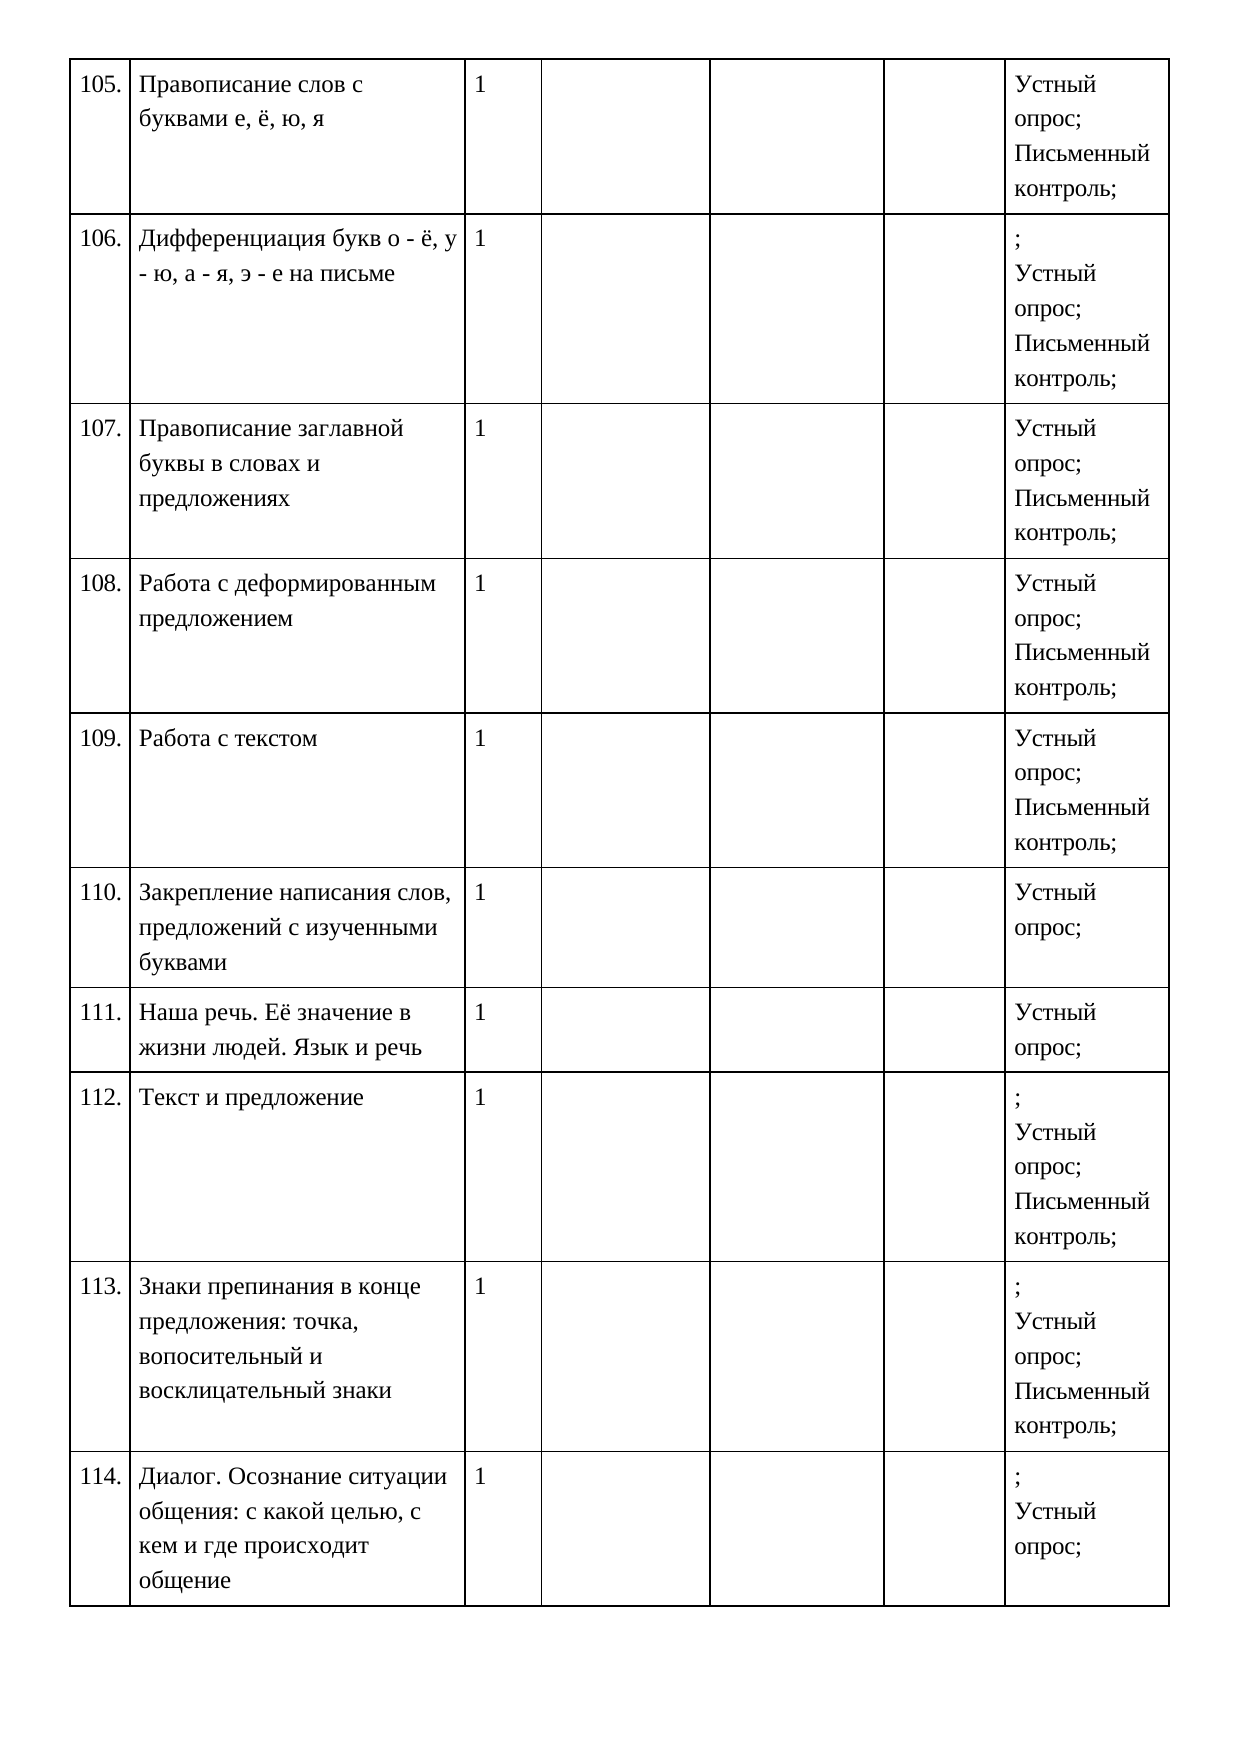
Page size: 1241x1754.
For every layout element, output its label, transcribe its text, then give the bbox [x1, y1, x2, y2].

table_cell [711, 404, 883, 557]
table_cell 109. [71, 714, 129, 867]
table_cell 1 [466, 1073, 541, 1261]
table_cell [711, 1262, 883, 1451]
table_cell [542, 404, 709, 557]
table_cell 1 [466, 868, 541, 986]
table_cell [885, 868, 1004, 986]
table_cell Текст и предложение [131, 1073, 464, 1261]
table_cell Дифференциация букв о - ё, у - ю, а - я, э - е на письме [131, 215, 464, 403]
table_cell 1 [466, 404, 541, 557]
table_cell Работа с деформированным предложением [131, 559, 464, 712]
table_header [711, 60, 883, 213]
table_header [885, 60, 1004, 213]
table_cell 110. [71, 868, 129, 986]
table_header 1 [466, 60, 541, 213]
table_cell [542, 1452, 709, 1605]
table_cell [711, 559, 883, 712]
table_cell Диалог. Осознание ситуации общения: с какой целью, с кем и где происходит общение [131, 1452, 464, 1605]
table_cell [542, 714, 709, 867]
table_header Правописание слов с буквами е, ё, ю, я [131, 60, 464, 213]
table_cell Устный опрос; Письменный контроль; [1006, 559, 1168, 712]
table_cell 113. [71, 1262, 129, 1451]
table_cell [542, 1262, 709, 1451]
table_cell [542, 559, 709, 712]
table_cell Закрепление написания слов, предложений с изученными буквами [131, 868, 464, 986]
table_cell [711, 868, 883, 986]
table_cell 114. [71, 1452, 129, 1605]
table_cell [711, 1073, 883, 1261]
table_cell ; Устный опрос; Письменный контроль; [1006, 1073, 1168, 1261]
table_cell 1 [466, 215, 541, 403]
table_cell Знаки препинания в конце предложения: точка, вопосительный и восклицательный знаки [131, 1262, 464, 1451]
table_cell ; Устный опрос; Письменный контроль; [1006, 215, 1168, 403]
table_cell [542, 988, 709, 1071]
table_cell [885, 1262, 1004, 1451]
table_cell [711, 1452, 883, 1605]
table_cell 1 [466, 559, 541, 712]
table_cell 106. [71, 215, 129, 403]
table_cell [542, 868, 709, 986]
table_cell [885, 559, 1004, 712]
table_cell [885, 404, 1004, 557]
table_cell 107. [71, 404, 129, 557]
table_cell Устный опрос; [1006, 868, 1168, 986]
table_cell [542, 1073, 709, 1261]
table_cell 1 [466, 714, 541, 867]
table_cell Устный опрос; Письменный контроль; [1006, 404, 1168, 557]
table_cell [885, 1073, 1004, 1261]
table_cell [711, 215, 883, 403]
table_cell [711, 714, 883, 867]
table_header Устный опрос; Письменный контроль; [1006, 60, 1168, 213]
table_cell Устный опрос; [1006, 988, 1168, 1071]
table_header [542, 60, 709, 213]
table_cell Наша речь. Её значение в жизни людей. Язык и речь [131, 988, 464, 1071]
table_cell Работа с текстом [131, 714, 464, 867]
table_cell ; Устный опрос; Письменный контроль; [1006, 1262, 1168, 1451]
table_cell [885, 988, 1004, 1071]
table_cell Устный опрос; Письменный контроль; [1006, 714, 1168, 867]
table_cell ; Устный опрос; [1006, 1452, 1168, 1605]
table_cell 111. [71, 988, 129, 1071]
table_cell [711, 988, 883, 1071]
table_cell 1 [466, 1262, 541, 1451]
table_cell [542, 215, 709, 403]
table_cell 1 [466, 1452, 541, 1605]
table_header 105. [71, 60, 129, 213]
table_cell [885, 1452, 1004, 1605]
table_cell Правописание заглавной буквы в словах и предложениях [131, 404, 464, 557]
table_cell [885, 215, 1004, 403]
table_cell 112. [71, 1073, 129, 1261]
table_cell 108. [71, 559, 129, 712]
table_cell [885, 714, 1004, 867]
table_cell 1 [466, 988, 541, 1071]
